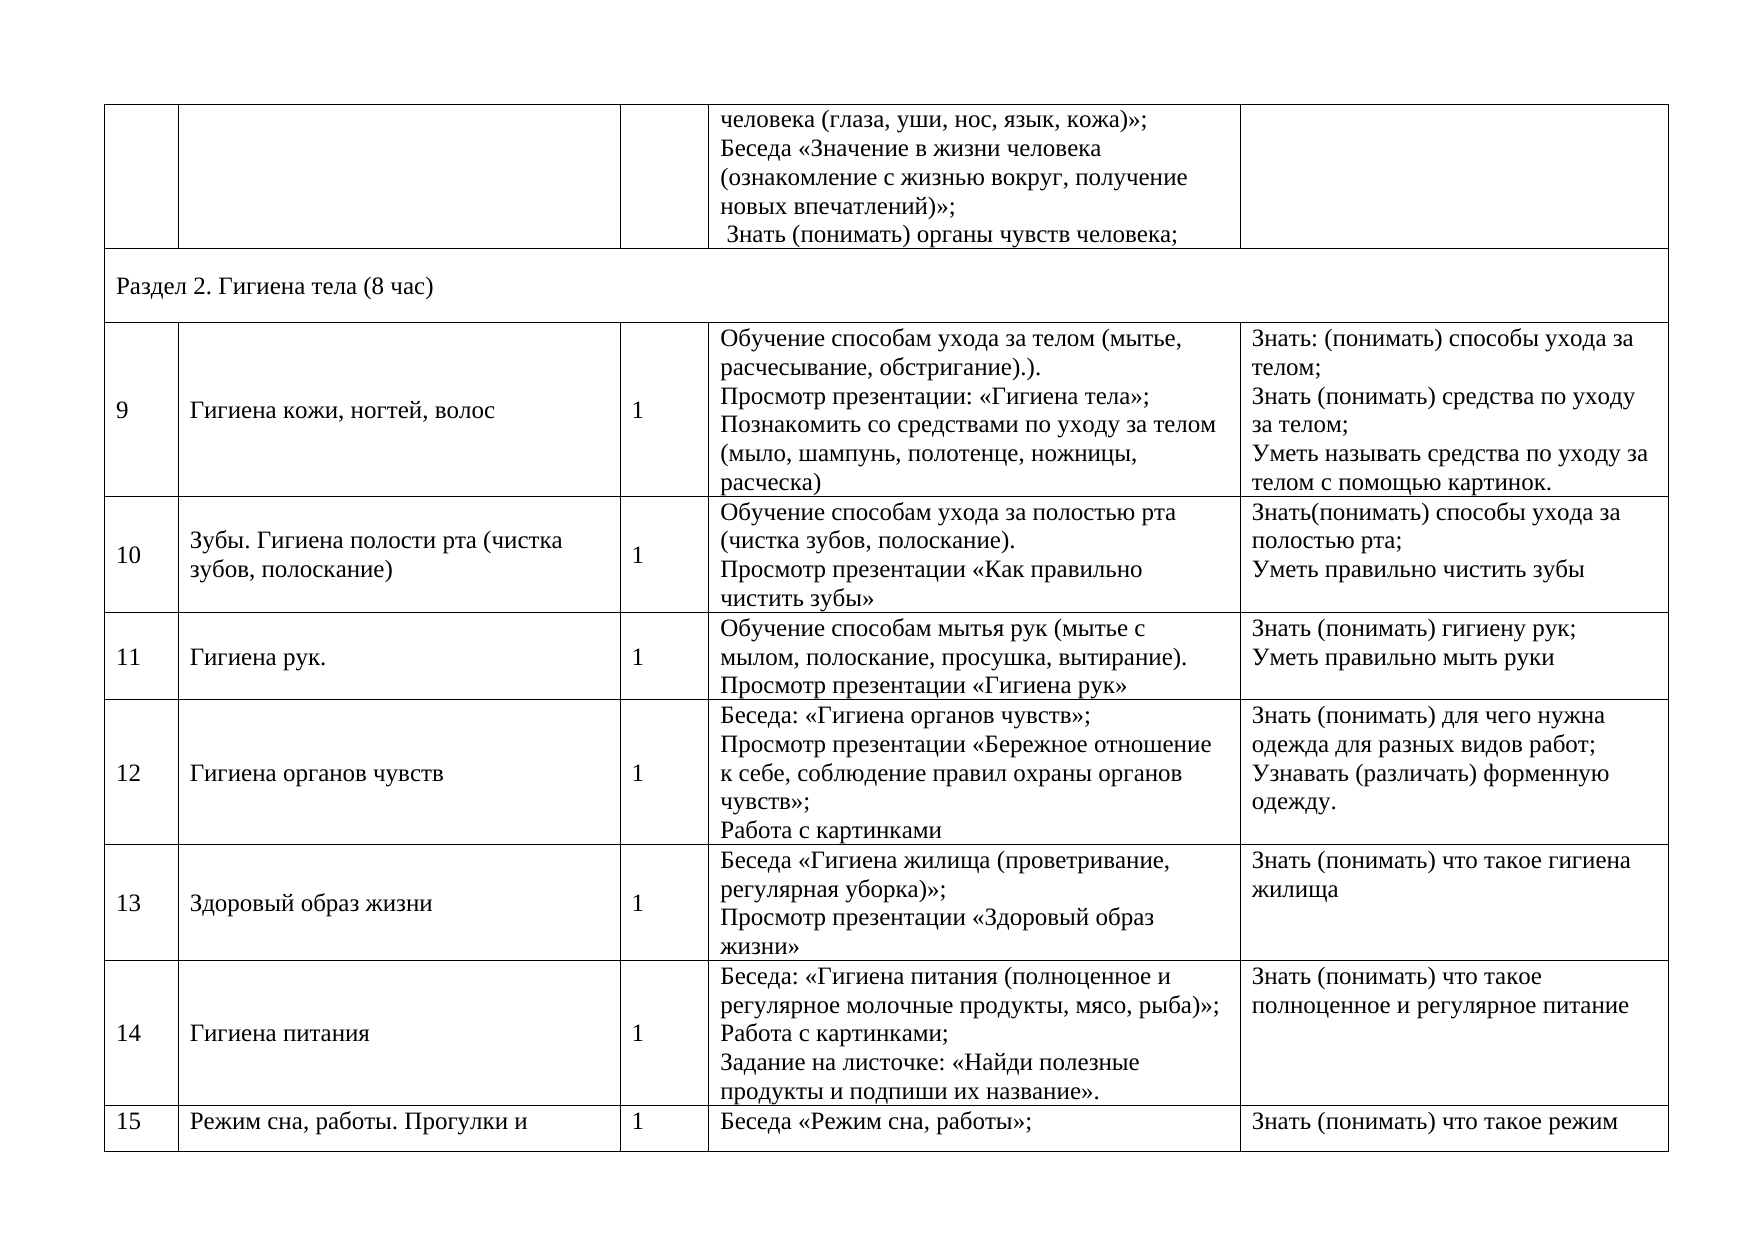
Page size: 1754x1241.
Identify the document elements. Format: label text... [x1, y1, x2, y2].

table_cell 1 [621, 845, 708, 960]
table_cell Обучение способам мытья рук (мытье с мылом, полоскание, просушка, вытирание). Просмотр презентации «Гигиена рук» [709, 613, 1240, 699]
table_cell Беседа «Гигиена жилища (проветривание, регулярная уборка)»; Просмотр презентации «Здоровый образ жизни» [709, 845, 1240, 960]
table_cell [1241, 1106, 1668, 1151]
table_cell 10 [105, 497, 178, 612]
table_cell Знать(понимать) способы ухода за полостью рта; Уметь правильно чистить зубы [1241, 497, 1668, 612]
table_cell Гигиена органов чувств [179, 700, 620, 844]
table_cell 1 [621, 700, 708, 844]
table_cell 13 [105, 845, 178, 960]
table_cell 9 [105, 323, 178, 496]
table_cell 11 [105, 613, 178, 699]
table_cell Знать (понимать) что такое полноценное и регулярное питание [1241, 961, 1668, 1105]
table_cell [179, 1106, 620, 1151]
table_cell Зубы. Гигиена полости рта (чистка зубов, полоскание) [179, 497, 620, 612]
table_cell Знать (понимать) что такое гигиена жилища [1241, 845, 1668, 960]
table_cell Беседа: «Гигиена органов чувств»; Просмотр презентации «Бережное отношение к себе, соблюдение правил охраны органов чувств»; Работа с картинками [709, 700, 1240, 844]
table_cell Здоровый образ жизни [179, 845, 620, 960]
table_cell Беседа: «Гигиена питания (полноценное и регулярное молочные продукты, мясо, рыба)»; Работа с картинками; Задание на листочке: «Найди полезные продукты и подпиши их название». [709, 961, 1240, 1105]
table_cell Знать (понимать) для чего нужна одежда для разных видов работ; Узнавать (различать) форменную одежду. [1241, 700, 1668, 844]
table_cell Обучение способам ухода за телом (мытье, расчесывание, обстригание).). Просмотр презентации: «Гигиена тела»; Познакомить со средствами по уходу за телом (мыло, шампунь, полотенце, ножницы, расческа) [709, 323, 1240, 496]
table_cell 14 [105, 961, 178, 1105]
table_cell 1 [621, 961, 708, 1105]
table_cell Гигиена кожи, ногтей, волос [179, 323, 620, 496]
table_cell Гигиена питания [179, 961, 620, 1105]
table_cell Знать: (понимать) способы ухода за телом; Знать (понимать) средства по уходу за телом; Уметь называть средства по уходу за телом с помощью картинок. [1241, 323, 1668, 496]
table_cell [709, 105, 1240, 248]
table_cell 15 [105, 1106, 178, 1151]
table_cell 1 [621, 323, 708, 496]
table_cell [179, 105, 620, 248]
table_cell 1 [621, 497, 708, 612]
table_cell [709, 1106, 1240, 1151]
table_cell 8 [105, 105, 178, 248]
table_cell 1 [621, 1106, 708, 1151]
table_cell 12 [105, 700, 178, 844]
table_cell 1 [621, 105, 708, 248]
table_cell Знать (понимать) гигиену рук; Уметь правильно мыть руки [1241, 613, 1668, 699]
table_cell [1241, 105, 1668, 248]
table_cell Гигиена рук. [179, 613, 620, 699]
table_cell Обучение способам ухода за полостью рта (чистка зубов, полоскание). Просмотр презентации «Как правильно чистить зубы» [709, 497, 1240, 612]
table_cell 1 [621, 613, 708, 699]
table_cell Раздел 2. Гигиена тела (8 час) [105, 249, 1668, 322]
